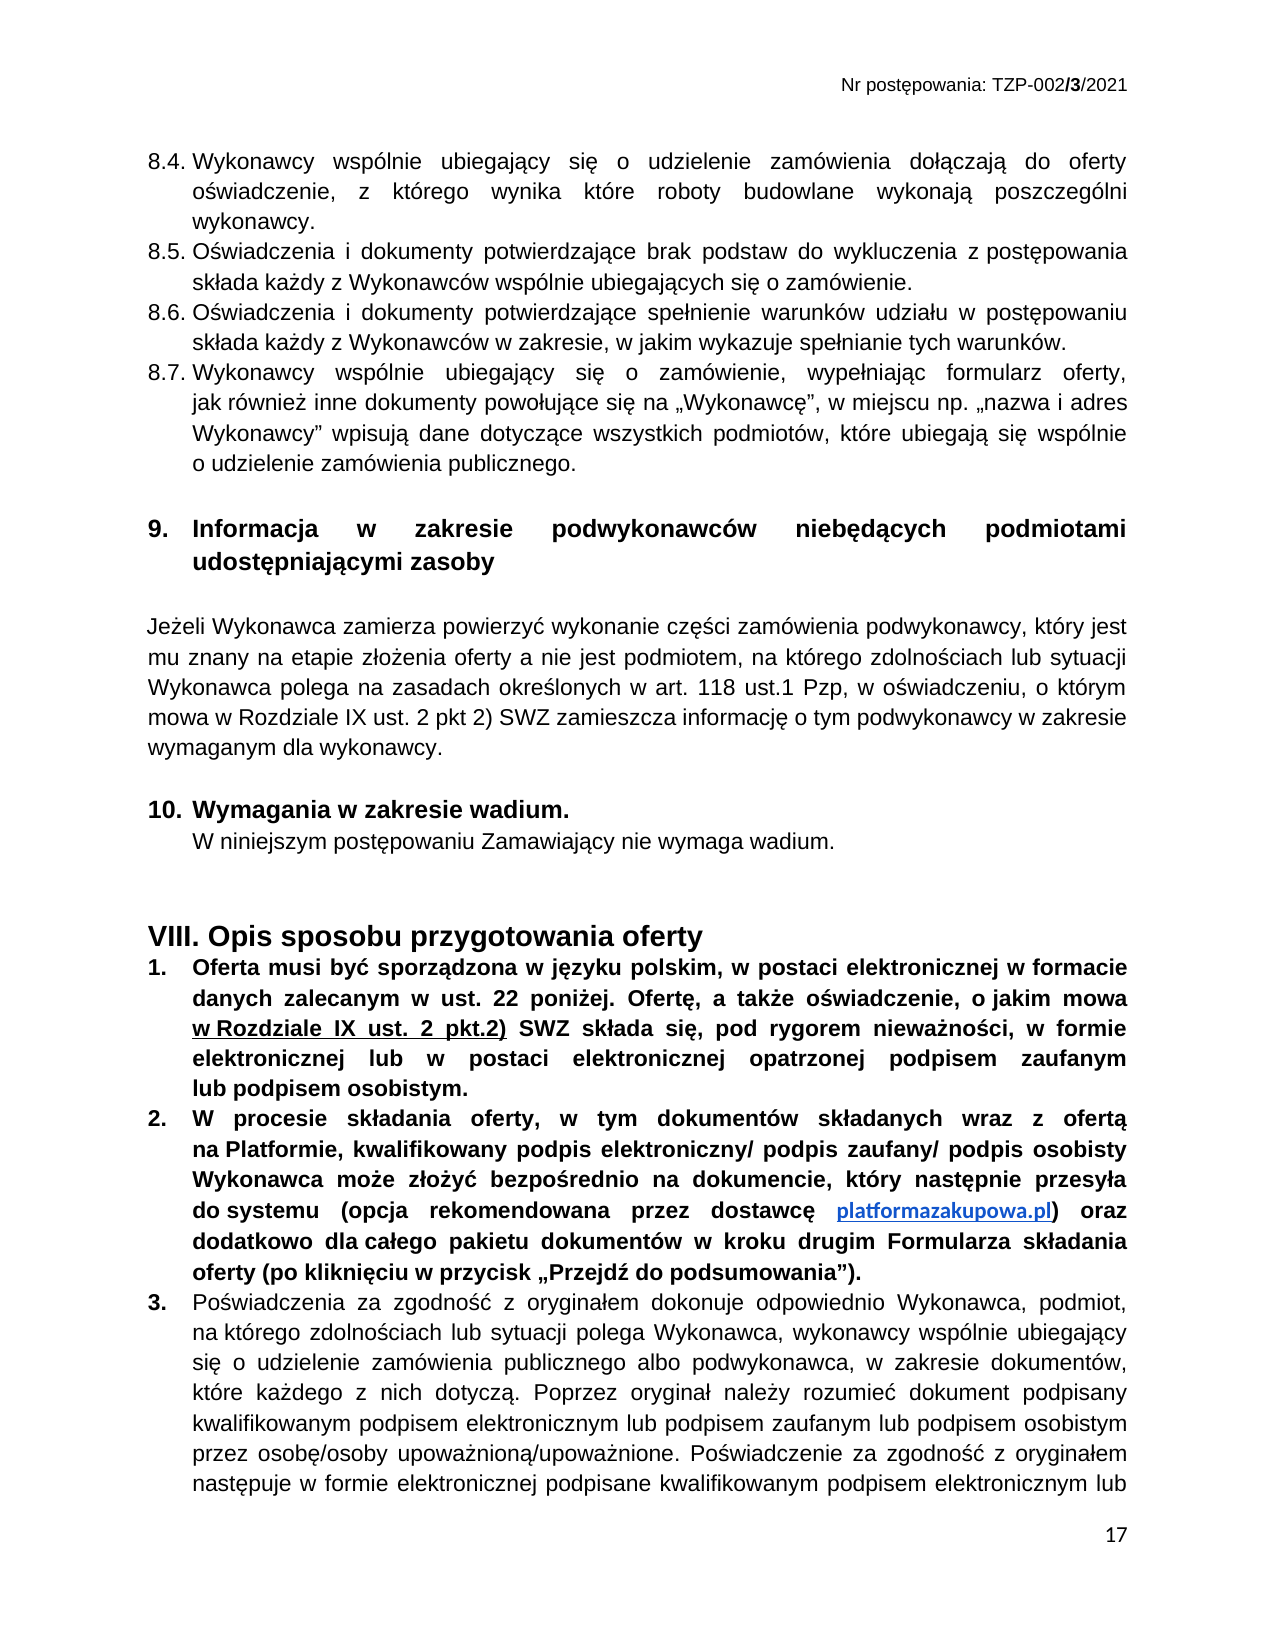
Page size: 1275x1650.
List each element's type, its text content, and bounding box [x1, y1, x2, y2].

text Jeżeli Wykonawca zamierza powierzyć wykonanie części zamówienia podwykonawcy, który jest mu znany na etapie złożenia oferty a nie jest podmiotem, na którego zdolnościach lub sytuacji Wykonawca polega na zasadach określonych w art. 118 ust.1 Pzp, w oświadczeniu, o którym mowa w Rozdziale IX ust. 2 pkt 2) SWZ zamieszcza informację o tym podwykonawcy w zakresie wymaganym dla wykonawcy. [146, 613, 1127, 761]
text W niniejszym postępowaniu Zamawiający nie wymaga wadium. [192, 828, 1127, 854]
list Oświadczenia i dokumenty potwierdzające brak podstaw do wykluczenia z postępowania składa każdy z Wykonawców wspólnie ubiegających się o zamówienie. [148, 238, 1127, 295]
list Wykonawcy wspólnie ubiegający się o zamówienie, wypełniając formularz oferty, jak również inne dokumenty powołujące się na „Wykonawcę”, w miejscu np. „nazwa i adres Wykonawcy” wpisują dane dotyczące wszystkich podmiotów, które ubiegają się wspólnie o udzielenie zamówienia publicznego. [148, 359, 1127, 476]
list Informacja w zakresie podwykonawców niebędących podmiotami udostępniającymi zasoby [148, 514, 1127, 576]
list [148, 1289, 1127, 1496]
subtitle VIII. Opis sposobu przygotowania oferty [148, 919, 1127, 953]
list Oświadczenia i dokumenty potwierdzające spełnienie warunków udziału w postępowaniu składa każdy z Wykonawców w zakresie, w jakim wykazuje spełnianie tych warunków. [148, 299, 1127, 355]
list Wykonawcy wspólnie ubiegający się o udzielenie zamówienia dołączają do oferty oświadczenie, z którego wynika które roboty budowlane wykonają poszczególni wykonawcy. [148, 148, 1127, 234]
list W procesie składania oferty, w tym dokumentów składanych wraz z ofertą na Platformie, kwalifikowany podpis elektroniczny/ podpis zaufany/ podpis osobisty Wykonawca może złożyć bezpośrednio na dokumencie, który następnie przesyła do systemu (opcja rekomendowana przez dostawcę platformazakupowa.pl) oraz dodatkowo dla całego pakietu dokumentów w kroku drugim Formularza składania oferty (po kliknięciu w przycisk „Przejdź do podsumowania”). [148, 1105, 1127, 1285]
list Wymagania w zakresie wadium. [148, 794, 1127, 823]
list Oferta musi być sporządzona w języku polskim, w postaci elektronicznej w formacie danych zalecanym w ust. 22 poniżej. Ofertę, a także oświadczenie, o jakim mowa w Rozdziale IX ust. 2 pkt.2) SWZ składa się, pod rygorem nieważności, w formie elektronicznej lub w postaci elektronicznej opatrzonej podpisem zaufanym lub podpisem osobistym. [148, 954, 1127, 1102]
